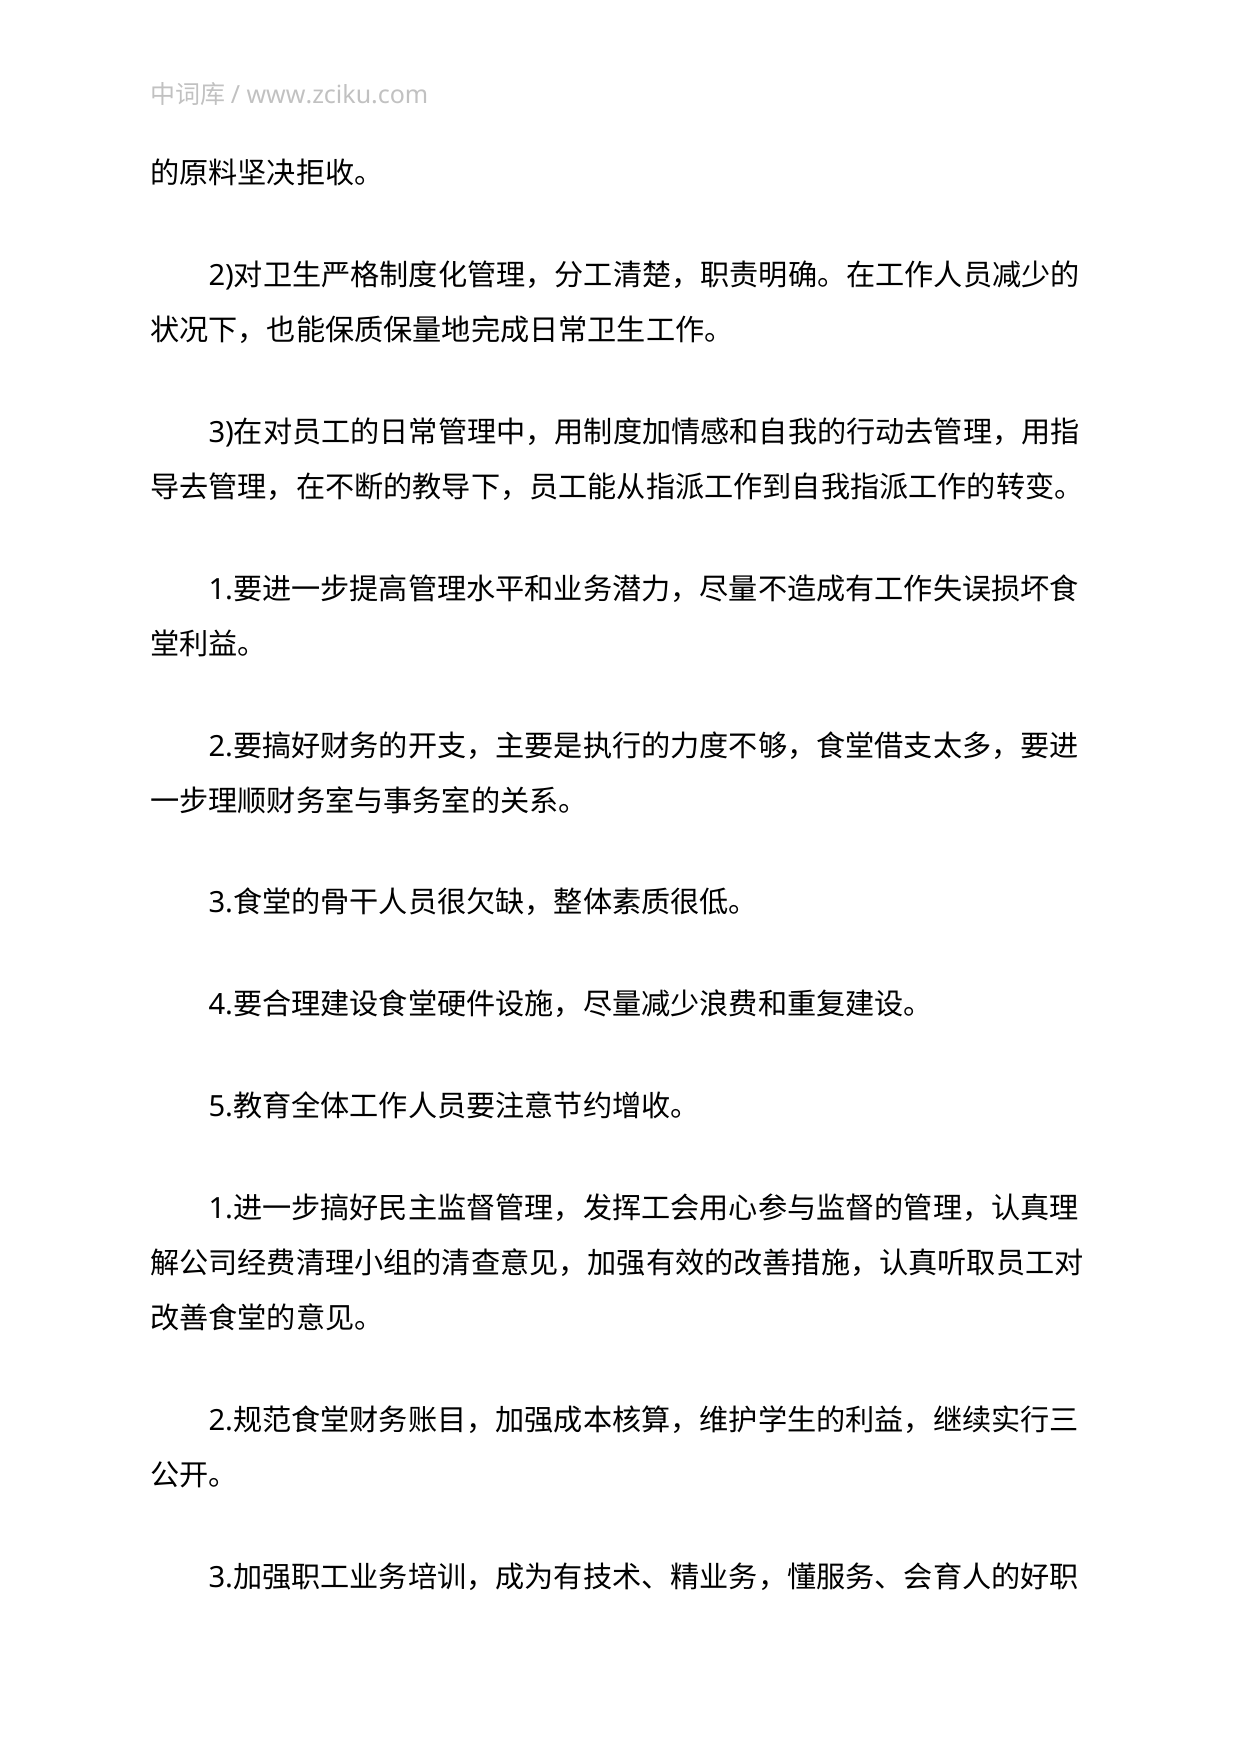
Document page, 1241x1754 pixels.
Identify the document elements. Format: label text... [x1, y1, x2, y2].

text 1.要进一步提高管理水平和业务潜力，尽量不造成有工作失误损坏食堂利益。 [150, 565, 1090, 663]
text 3.食堂的骨干人员很欠缺，整体素质很低。 [150, 879, 1090, 921]
text 2)对卫生严格制度化管理，分工清楚，职责明确。在工作人员减少的状况下，也能保质保量地完成日常卫生工作。 [150, 252, 1090, 349]
text 5.教育全体工作人员要注意节约增收。 [150, 1083, 1090, 1125]
text 1.进一步搞好民主监督管理，发挥工会用心参与监督的管理，认真理解公司经费清理小组的清查意见，加强有效的改善措施，认真听取员工对改善食堂的意见。 [150, 1185, 1090, 1337]
text 2.要搞好财务的开支，主要是执行的力度不够，食堂借支太多，要进一步理顺财务室与事务室的关系。 [150, 722, 1090, 819]
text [150, 1553, 1090, 1596]
text 3)在对员工的日常管理中，用制度加情感和自我的行动去管理，用指导去管理，在不断的教导下，员工能从指派工作到自我指派工作的转变。 [150, 408, 1090, 506]
text 2.规范食堂财务账目，加强成本核算，维护学生的利益，继续实行三公开。 [150, 1396, 1090, 1494]
text 4.要合理建设食堂硬件设施，尽量减少浪费和重复建设。 [150, 981, 1090, 1023]
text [150, 150, 1090, 192]
